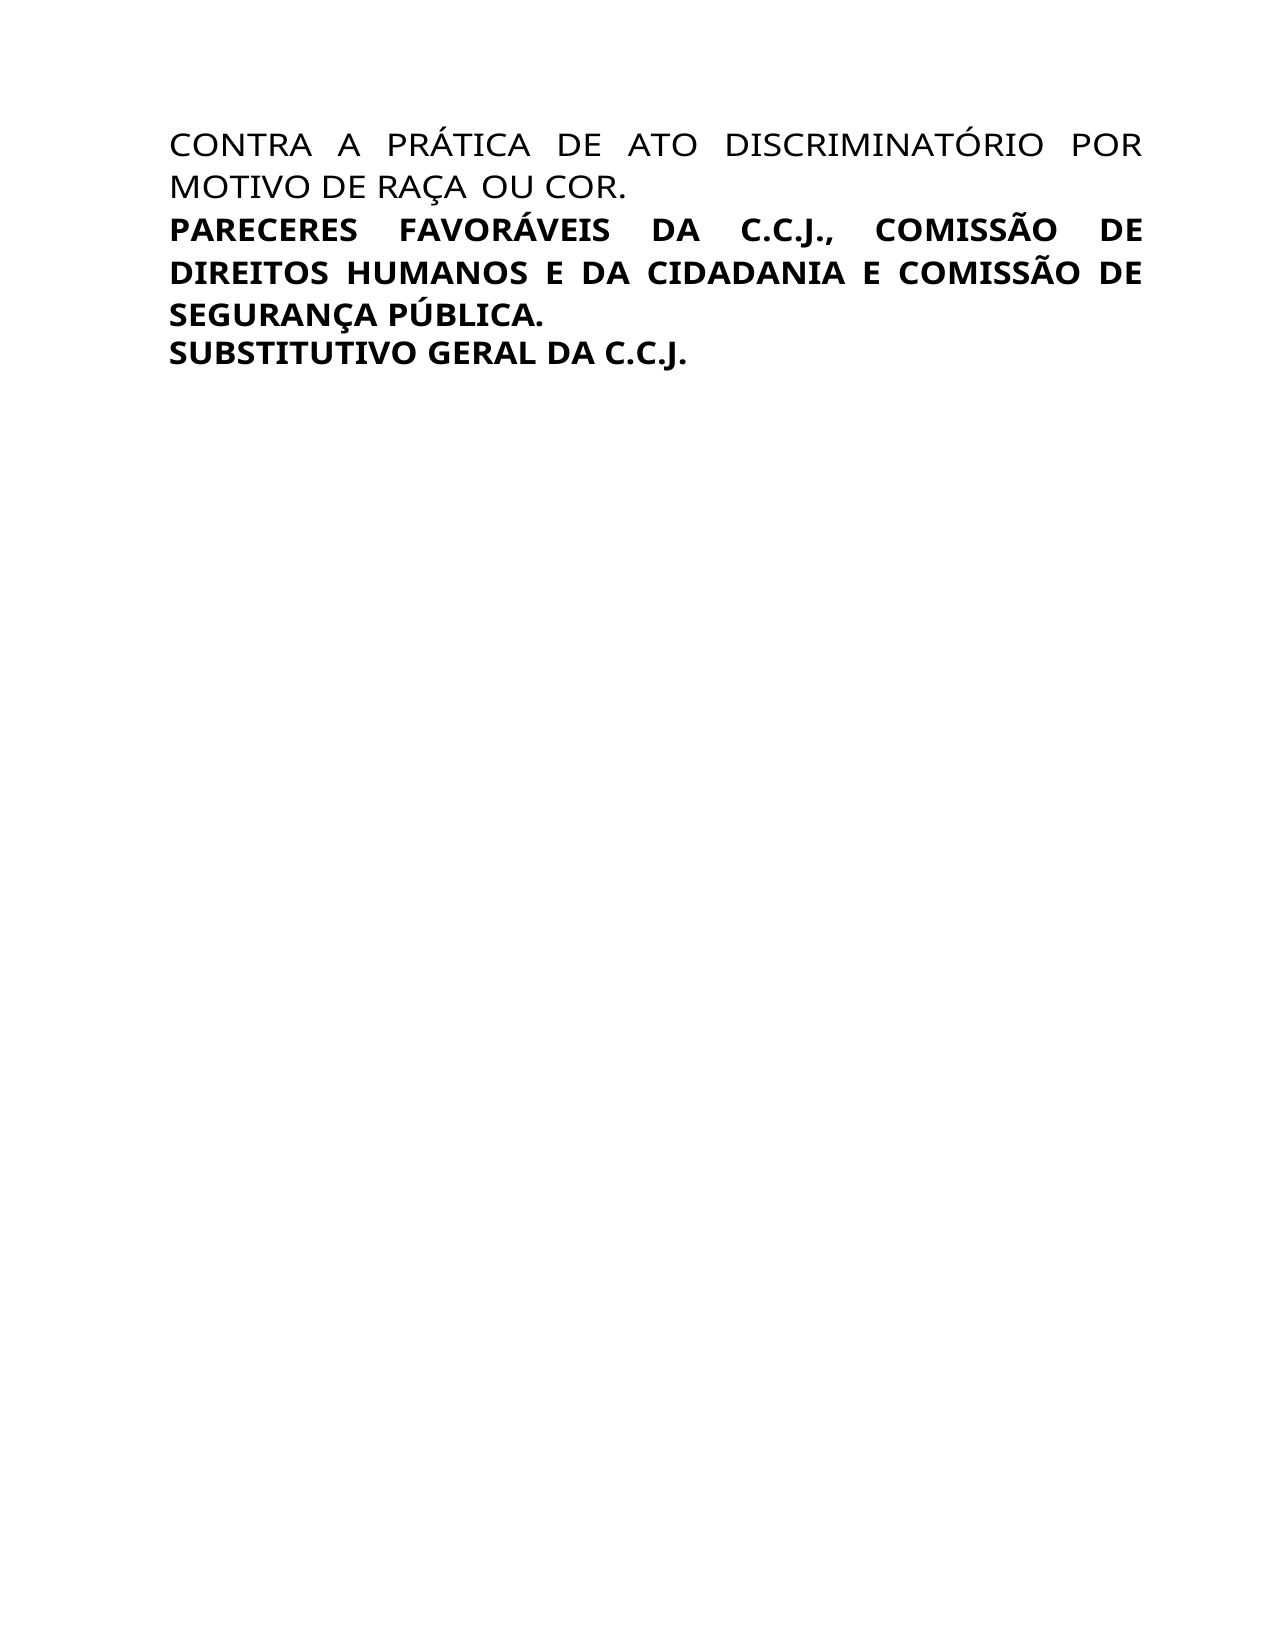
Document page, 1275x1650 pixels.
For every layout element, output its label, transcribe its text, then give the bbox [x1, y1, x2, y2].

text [169, 123, 1144, 208]
text SUBSTITUTIVO GERAL DA C.C.J. [169, 336, 1200, 372]
text PARECERES FAVORÁVEIS DA C.C.J., COMISSÃO DE DIREITOS HUMANOS E DA CIDADANIA E COMISSÃO DE SEGURANÇA PÚBLICA. [169, 208, 1144, 336]
